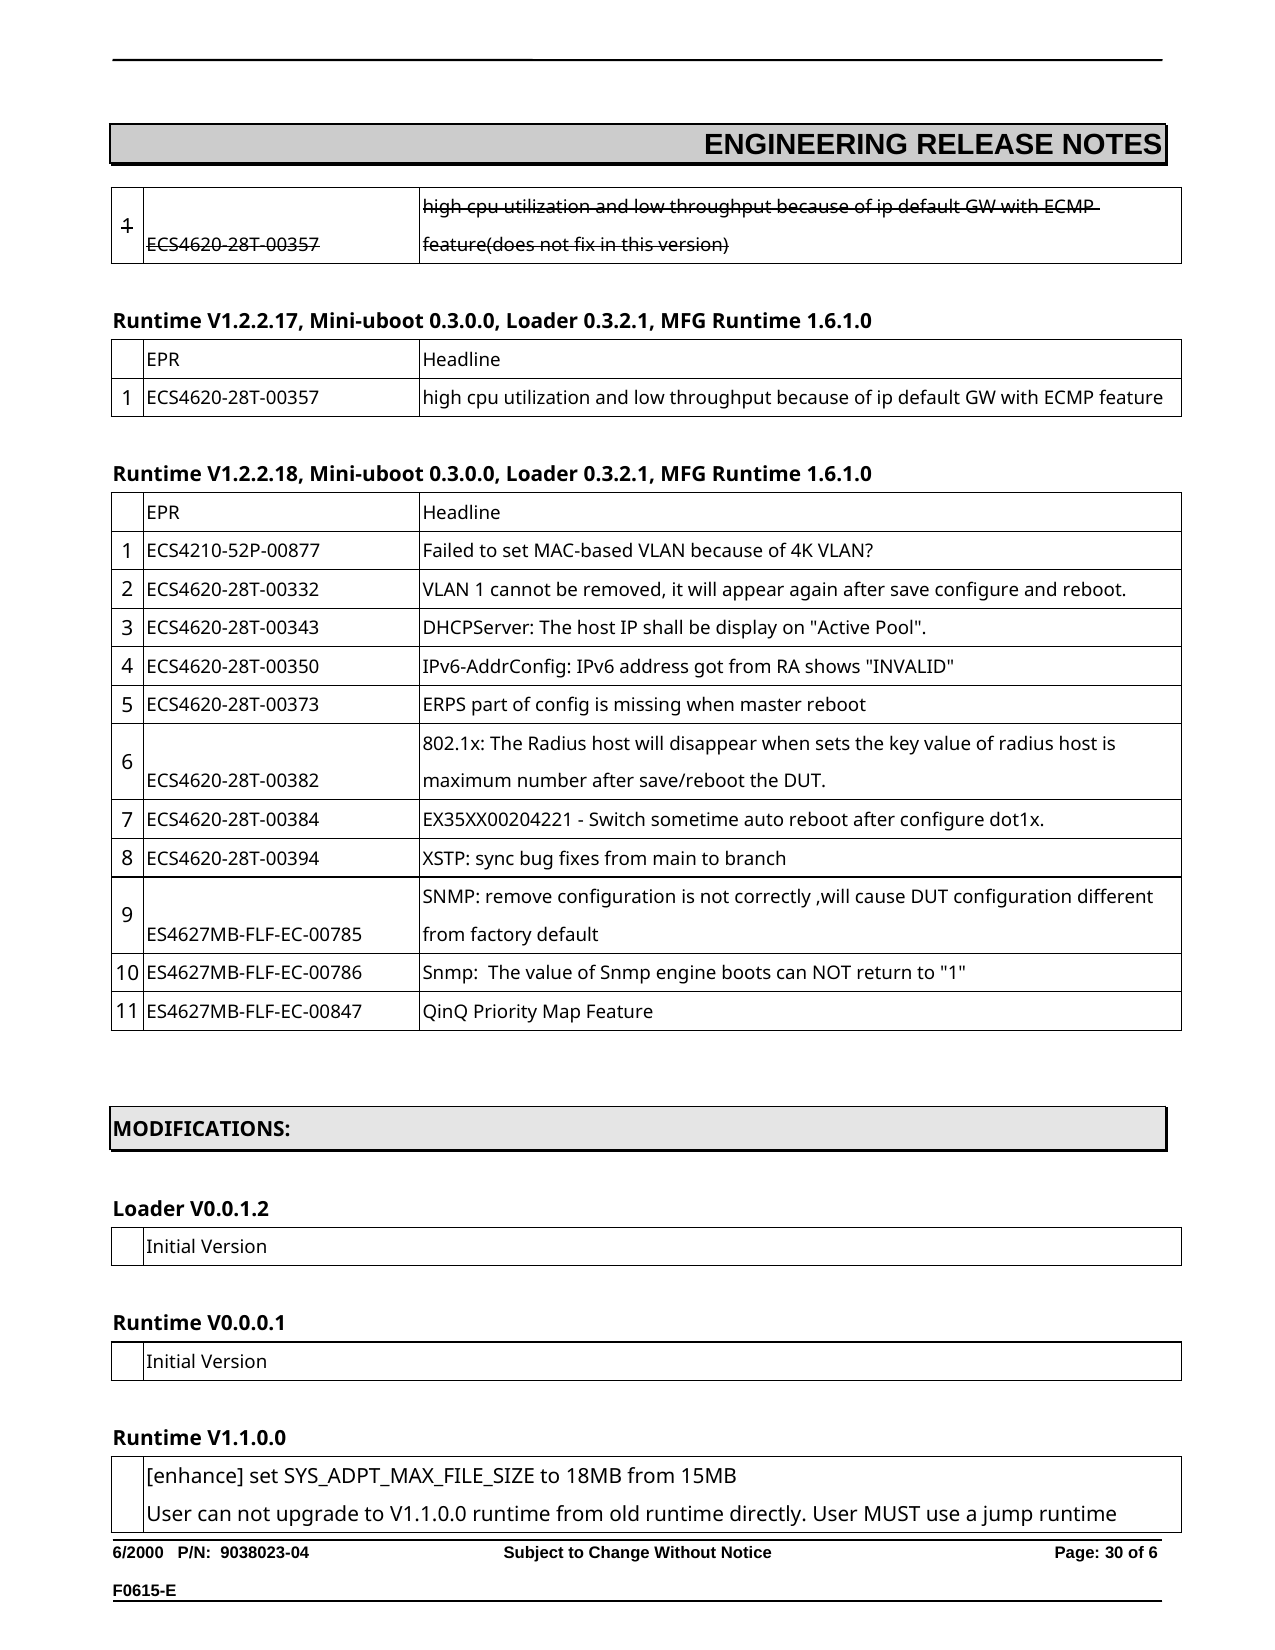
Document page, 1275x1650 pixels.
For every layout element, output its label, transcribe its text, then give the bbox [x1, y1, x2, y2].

table_cell ES4627MB-FLF-EC-00785 [144, 878, 419, 952]
table_cell 4 [112, 647, 143, 685]
table_cell ECS4620-28T-00343 [144, 609, 419, 646]
table_cell 802.1x: The Radius host will disappear when sets the key value of radius host is maximum number after save/reboot the DUT. [420, 724, 1181, 799]
text Runtime V1.2.2.18, Mini-uboot 0.3.0.0, Loader 0.3.2.1, MFG Runtime 1.6.1.0 [112, 454, 1162, 492]
text Runtime V0.0.0.1 [112, 1304, 1162, 1341]
table_cell ES4627MB-FLF-EC-00847 [144, 992, 419, 1029]
table_cell ERPS part of config is missing when master reboot [420, 686, 1181, 723]
table_header [112, 340, 143, 377]
table_cell 10 [112, 954, 143, 991]
table_cell VLAN 1 cannot be removed, it will appear again after save configure and reboot. [420, 570, 1181, 608]
table_cell Snmp: The value of Snmp engine boots can NOT return to "1" [420, 954, 1181, 991]
table_header [112, 493, 143, 531]
table_cell ECS4620-28T-00373 [144, 686, 419, 723]
text Loader V0.0.1.2 [112, 1189, 1162, 1227]
table_cell 9 [112, 878, 143, 952]
table_cell EX35XX00204221 - Switch sometime auto reboot after configure dot1x. [420, 800, 1181, 838]
table_cell 1 [112, 188, 143, 263]
table_header Headline [420, 493, 1181, 531]
table_cell 11 [112, 992, 143, 1029]
table_header EPR [144, 340, 419, 377]
table_header [112, 1343, 143, 1380]
table_cell high cpu utilization and low throughput because of ip default GW with ECMP feature(does not fix in this version) [420, 188, 1181, 263]
table_header Headline [420, 340, 1181, 377]
table_header [112, 1457, 143, 1532]
table_cell 7 [112, 800, 143, 838]
table_header Initial Version [144, 1343, 1181, 1380]
table_cell DHCPServer: The host IP shall be display on "Active Pool". [420, 609, 1181, 646]
table_cell ECS4620-28T-00332 [144, 570, 419, 608]
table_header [144, 1457, 1181, 1532]
table_cell ECS4620-28T-00350 [144, 647, 419, 685]
table_cell ECS4620-28T-00357 [144, 188, 419, 263]
table_cell ECS4210-52P-00877 [144, 532, 419, 569]
table_cell 5 [112, 686, 143, 723]
table_cell Failed to set MAC-based VLAN because of 4K VLAN? [420, 532, 1181, 569]
table_cell 8 [112, 839, 143, 876]
table_cell ES4627MB-FLF-EC-00786 [144, 954, 419, 991]
table_header [112, 1228, 143, 1265]
table_cell 6 [112, 724, 143, 799]
table_cell ECS4620-28T-00357 [144, 379, 419, 416]
table_cell XSTP: sync bug fixes from main to branch [420, 839, 1181, 876]
table_cell 1 [112, 379, 143, 416]
table_cell IPv6-AddrConfig: IPv6 address got from RA shows "INVALID" [420, 647, 1181, 685]
table_cell 2 [112, 570, 143, 608]
table_cell SNMP: remove configuration is not correctly ,will cause DUT configuration different from factory default [420, 878, 1181, 952]
table_cell high cpu utilization and low throughput because of ip default GW with ECMP feature [420, 379, 1181, 416]
table_header Initial Version [144, 1228, 1181, 1265]
table_cell 1 [112, 532, 143, 569]
text Runtime V1.2.2.17, Mini-uboot 0.3.0.0, Loader 0.3.2.1, MFG Runtime 1.6.1.0 [112, 301, 1162, 339]
table_header EPR [144, 493, 419, 531]
text Runtime V1.1.0.0 [112, 1418, 1162, 1456]
table_cell QinQ Priority Map Feature [420, 992, 1181, 1029]
table_cell ECS4620-28T-00394 [144, 839, 419, 876]
text modifications: [111, 1107, 1165, 1149]
table_cell ECS4620-28T-00382 [144, 724, 419, 799]
table_cell 3 [112, 609, 143, 646]
table_cell ECS4620-28T-00384 [144, 800, 419, 838]
